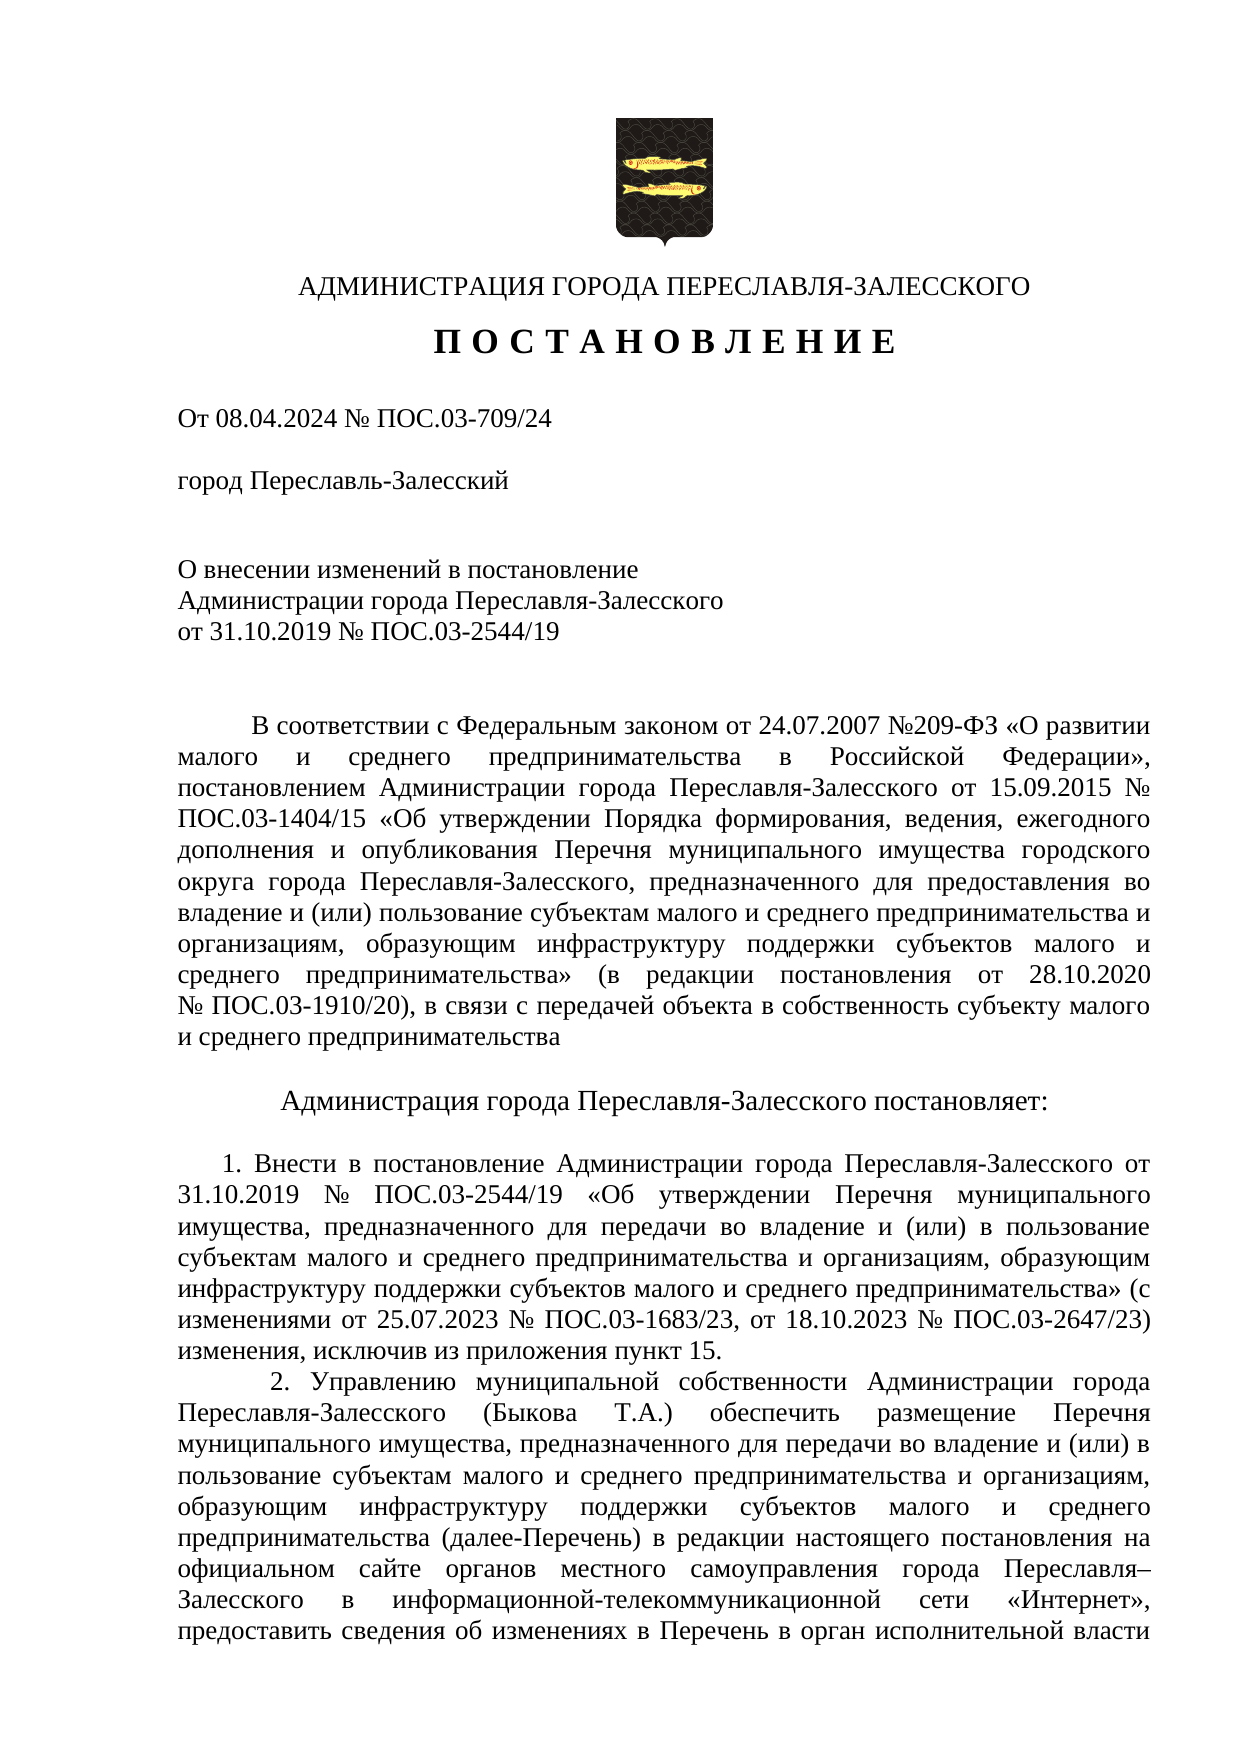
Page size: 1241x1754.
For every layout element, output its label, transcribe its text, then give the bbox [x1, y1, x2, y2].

text Администрация города Переславля-Залесского постановляет: [177, 1083, 1152, 1116]
subtitle ПОСТАНОВЛЕНИЕ [177, 321, 1152, 361]
text АДМИНИСТРАЦИЯ ГОРОДА ПЕРЕСЛАВЛЯ-ЗАЛЕССКОГО [177, 270, 1152, 301]
text От 08.04.2024 № ПОС.03-709/24 [177, 402, 1152, 433]
text Администрации города Переславля-Залесского [177, 584, 1152, 615]
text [177, 1365, 1152, 1646]
text город Переславль-Залесский [177, 464, 1152, 496]
text В соответствии с Федеральным законом от 24.07.2007 №209-ФЗ «О развитии малого и среднего предпринимательства в Российской Федерации», постановлением Администрации города Переславля-Залесского от 15.09.2015 № ПОС.03-1404/15 «Об утверждении Порядка формирования, ведения, ежегодного дополнения и опубликования Перечня муниципального имущества городского округа города Переславля-Залесского, предназначенного для предоставления во владение и (или) пользование субъектам малого и среднего предпринимательства и организациям, образующим инфраструктуру поддержки субъектов малого и среднего предпринимательства» (в редакции постановления от 28.10.2020 № ПОС.03-1910/20), в связи с передачей объекта в собственность субъекту малого и среднего предпринимательства [177, 709, 1152, 1051]
text О внесении изменений в постановление [177, 553, 1152, 584]
text 1. Внести в постановление Администрации города Переславля-Залесского от 31.10.2019 № ПОС.03-2544/19 «Об утверждении Перечня муниципального имущества, предназначенного для передачи во владение и (или) в пользование субъектам малого и среднего предпринимательства и организациям, образующим инфраструктуру поддержки субъектов малого и среднего предпринимательства» (с изменениями от 25.07.2023 № ПОС.03-1683/23, от 18.10.2023 № ПОС.03-2647/23) изменения, исключив из приложения пункт 15. [177, 1147, 1152, 1365]
text от 31.10.2019 № ПОС.03-2544/19 [177, 615, 1152, 647]
